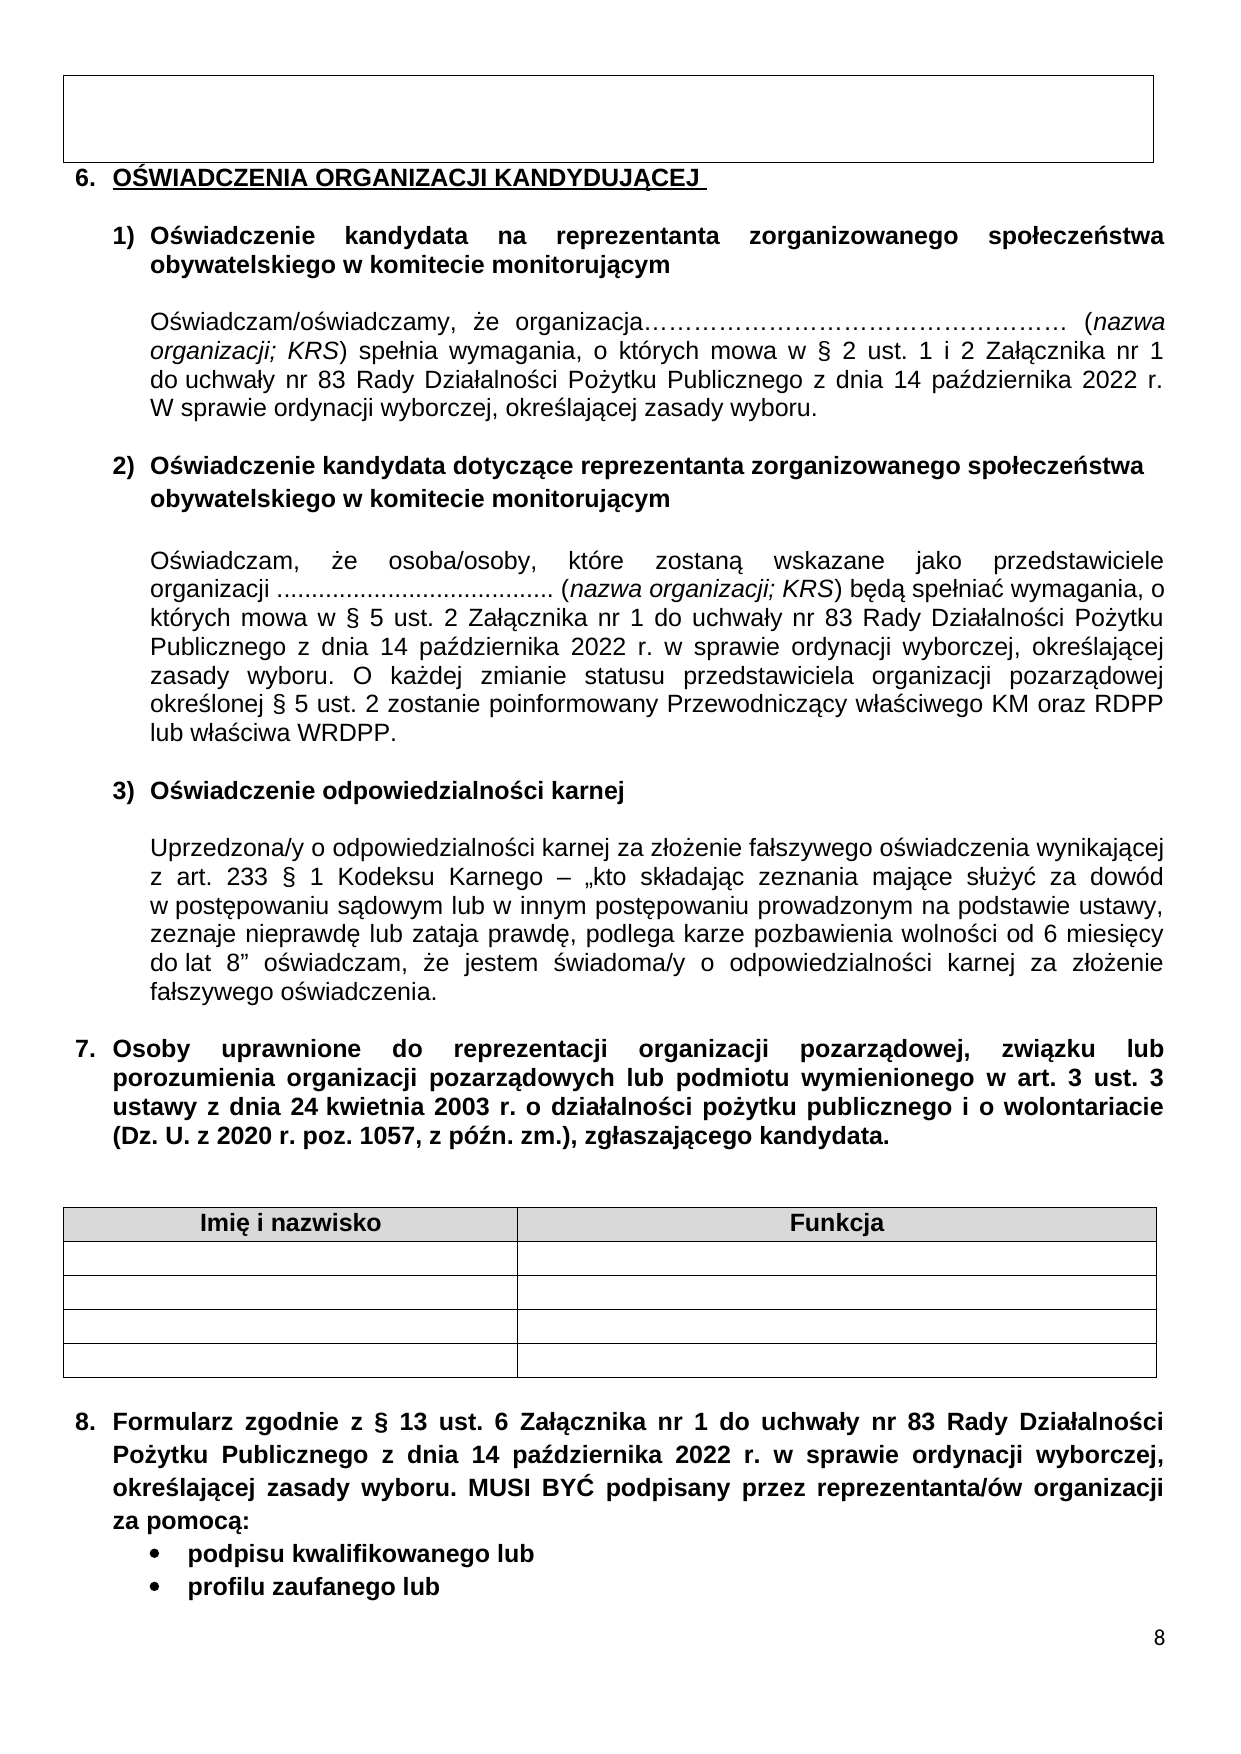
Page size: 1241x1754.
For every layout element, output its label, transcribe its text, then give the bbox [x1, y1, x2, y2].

table_cell [518, 1310, 1156, 1343]
list Uprzedzona/y o odpowiedzialności karnej za złożenie fałszywego oświadczenia wynikającej z art. 233 § 1 Kodeksu Karnego – „kto składając zeznania mające służyć za dowód w postępowaniu sądowym lub w innym postępowaniu prowadzonym na podstawie ustawy, zeznaje nieprawdę lub zataja prawdę, podlega karze pozbawienia wolności od 6 miesięcy do lat 8” oświadczam, że jestem świadoma/y o odpowiedzialności karnej za złożenie fałszywego oświadczenia. [150, 833, 1165, 1006]
list OŚWIADCZENIA ORGANIZACJI KANDYDUJĄCEJ [75, 163, 1165, 192]
list Oświadczam/oświadczamy, że organizacja…………………………………………… (nazwa organizacji; KRS) spełnia wymagania, o których mowa w § 2 ust. 1 i 2 Załącznika nr 1 do uchwały nr 83 Rady Działalności Pożytku Publicznego z dnia 14 października 2022 r. W sprawie ordynacji wyborczej, określającej zasady wyboru. [150, 307, 1165, 422]
table_cell [518, 1242, 1156, 1274]
table_header Imię i nazwisko [64, 1208, 517, 1241]
table_cell [64, 1310, 517, 1343]
list Oświadczenie kandydata dotyczące reprezentanta zorganizowanego społeczeństwa obywatelskiego w komitecie monitorującym [112, 451, 1165, 513]
table_cell [518, 1276, 1156, 1309]
list Osoby uprawnione do reprezentacji organizacji pozarządowej, związku lub porozumienia organizacji pozarządowych lub podmiotu wymienionego w art. 3 ust. 3 ustawy z dnia 24 kwietnia 2003 r. o działalności pożytku publicznego i o wolontariacie (Dz. U. z 2020 r. poz. 1057, z późn. zm.), zgłaszającego kandydata. [75, 1034, 1165, 1149]
table_cell [64, 1276, 517, 1309]
table_header Funkcja [518, 1208, 1156, 1241]
list Formularz zgodnie z § 13 ust. 6 Załącznika nr 1 do uchwały nr 83 Rady Działalności Pożytku Publicznego z dnia 14 października 2022 r. w sprawie ordynacji wyborczej, określającej zasady wyboru. MUSI BYĆ podpisany przez reprezentanta/ów organizacji za pomocą: [75, 1407, 1165, 1534]
list profilu zaufanego lub [150, 1572, 1165, 1601]
list Oświadczenie kandydata na reprezentanta zorganizowanego społeczeństwa obywatelskiego w komitecie monitorującym [112, 221, 1165, 278]
table_cell [64, 1344, 517, 1377]
list Oświadczenie odpowiedzialności karnej [112, 776, 1165, 804]
list podpisu kwalifikowanego lub [150, 1539, 1165, 1567]
table_cell [518, 1344, 1156, 1377]
table_cell [64, 1242, 517, 1274]
table_header [64, 76, 1153, 162]
list Oświadczam, że osoba/osoby, które zostaną wskazane jako przedstawiciele organizacji ........................................ (nazwa organizacji; KRS) będą spełniać wymagania, o których mowa w § 5 ust. 2 Załącznika nr 1 do uchwały nr 83 Rady Działalności Pożytku Publicznego z dnia 14 października 2022 r. w sprawie ordynacji wyborczej, określającej zasady wyboru. O każdej zmianie statusu przedstawiciela organizacji pozarządowej określonej § 5 ust. 2 zostanie poinformowany Przewodniczący właściwego KM oraz RDPP lub właściwa WRDPP. [150, 546, 1165, 747]
